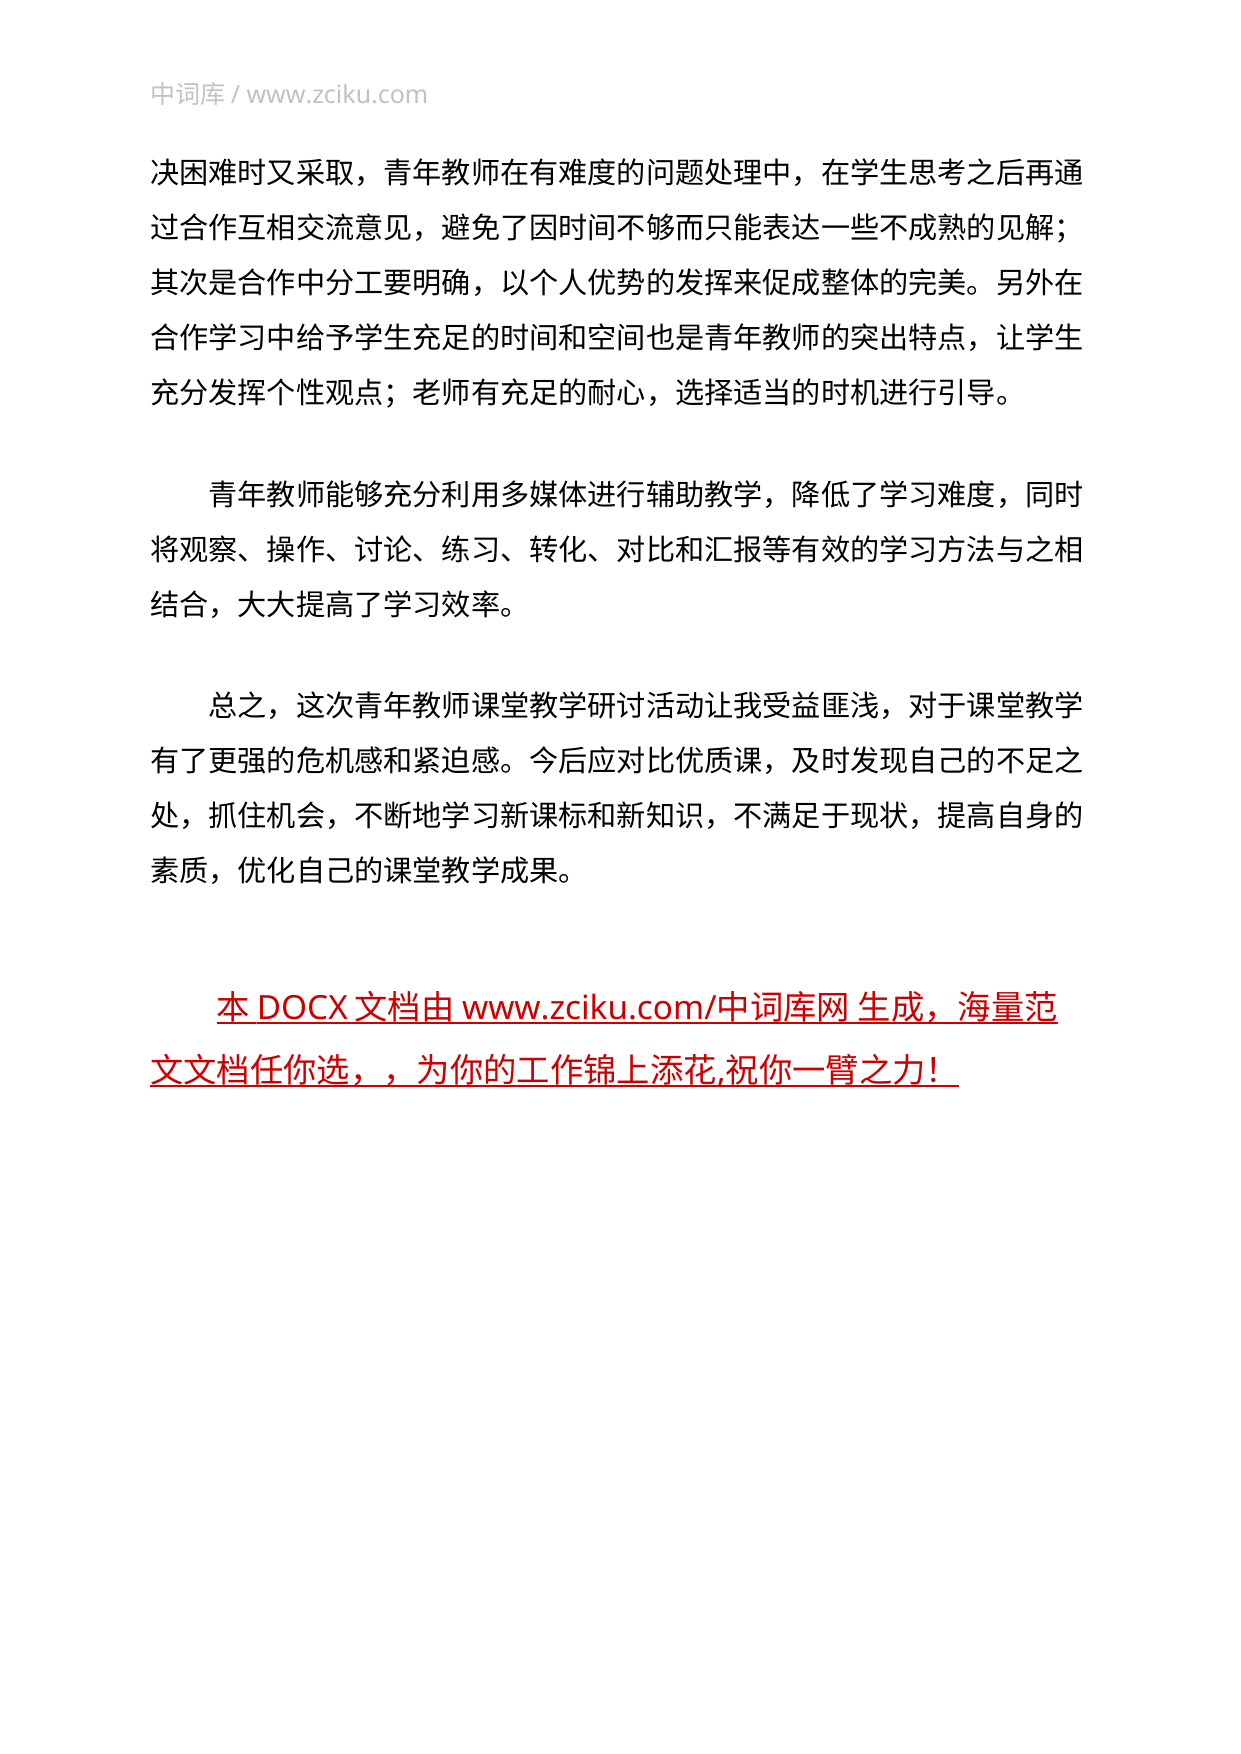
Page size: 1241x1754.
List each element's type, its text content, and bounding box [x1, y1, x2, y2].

text 本DOCX文档由 www.zciku.com/中词库网 生成，海量范文文档任你选，，为你的工作锦上添花,祝你一臂之力！ [150, 981, 1090, 1092]
text 青年教师能够充分利用多媒体进行辅助教学，降低了学习难度，同时将观察、操作、讨论、练习、转化、对比和汇报等有效的学习方法与之相结合，大大提高了学习效率。 [150, 471, 1090, 623]
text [150, 150, 1090, 412]
text 总之，这次青年教师课堂教学研讨活动让我受益匪浅，对于课堂教学有了更强的危机感和紧迫感。今后应对比优质课，及时发现自己的不足之处，抓住机会，不断地学习新课标和新知识，不满足于现状，提高自身的素质，优化自己的课堂教学成果。 [150, 683, 1090, 890]
